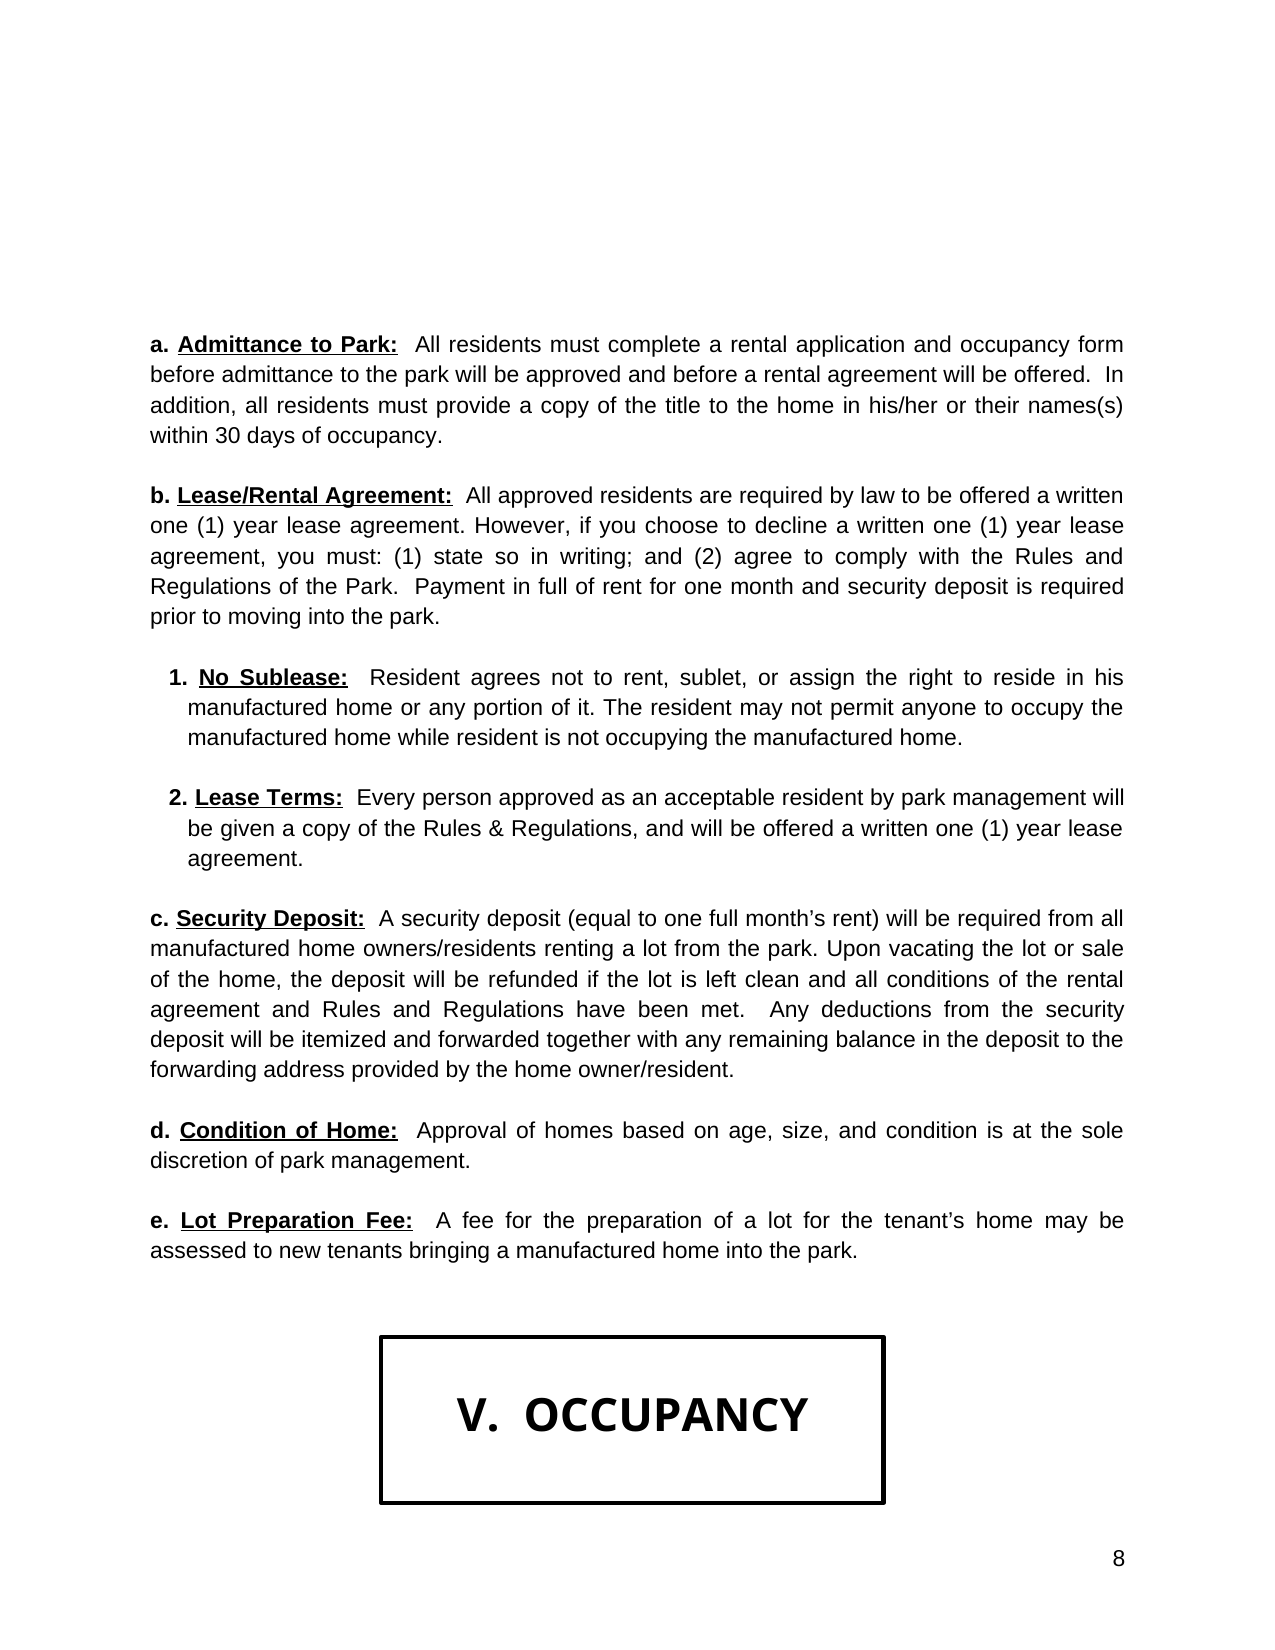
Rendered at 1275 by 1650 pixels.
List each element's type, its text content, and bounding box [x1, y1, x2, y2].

text b. Lease/Rental Agreement: All approved residents are required by law to be offered a written one (1) year lease agreement. However, if you choose to decline a written one (1) year lease agreement, you must: (1) state so in writing; and (2) agree to comply with the Rules and Regulations of the Park. Payment in full of rent for one month and security deposit is required prior to moving into the park. [150, 482, 1125, 629]
text 2. Lease Terms: Every person approved as an acceptable resident by park management will be given a copy of the Rules & Regulations, and will be offered a written one (1) year lease agreement. [169, 784, 1125, 871]
text d. Condition of Home: Approval of homes based on age, size, and condition is at the sole discretion of park management. [150, 1117, 1125, 1173]
text a. Admittance to Park: All residents must complete a rental application and occupancy form before admittance to the park will be approved and before a rental agreement will be offered. In addition, all residents must provide a copy of the title to the home in his/her or their names(s) within 30 days of occupancy. [150, 331, 1125, 448]
text 1. No Sublease: Resident agrees not to rent, sublet, or assign the right to reside in his manufactured home or any portion of it. The resident may not permit anyone to occupy the manufactured home while resident is not occupying the manufactured home. [169, 663, 1125, 750]
text e. Lot Preparation Fee: A fee for the preparation of a lot for the tenant’s home may be assessed to new tenants bringing a manufactured home into the park. [150, 1207, 1125, 1264]
text c. Security Deposit: A security deposit (equal to one full month’s rent) will be required from all manufactured home owners/residents renting a lot from the park. Upon vacating the lot or sale of the home, the deposit will be refunded if the lot is left clean and all conditions of the rental agreement and Rules and Regulations have been met. Any deductions from the security deposit will be itemized and forwarded together with any remaining balance in the deposit to the forwarding address provided by the home owner/resident. [150, 905, 1125, 1083]
